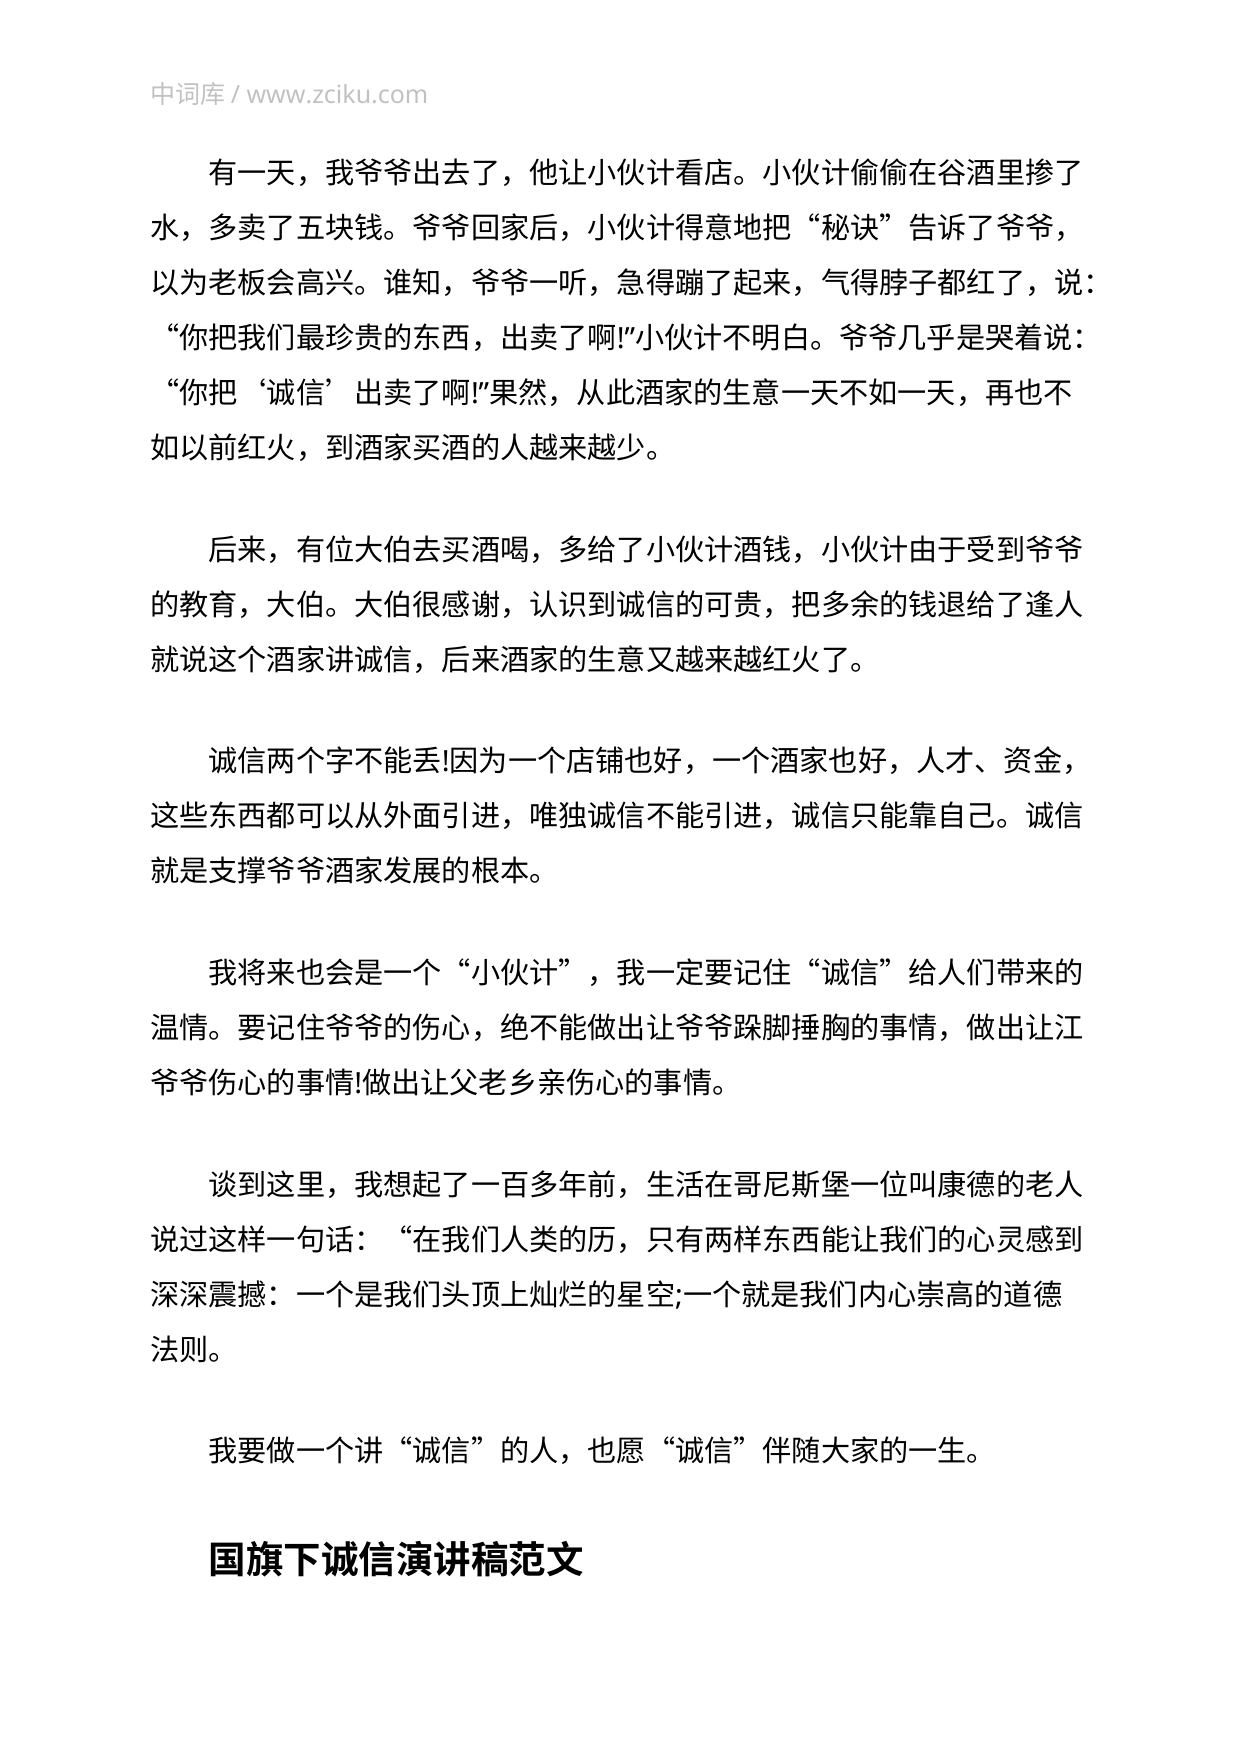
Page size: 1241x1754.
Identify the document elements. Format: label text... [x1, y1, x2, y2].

text 国旗下诚信演讲稿范文 [150, 1530, 1090, 1584]
text 我将来也会是一个“小伙计”，我一定要记住“诚信”给人们带来的温情。要记住爷爷的伤心，绝不能做出让爷爷跺脚捶胸的事情，做出让江爷爷伤心的事情!做出让父老乡亲伤心的事情。 [150, 950, 1090, 1102]
text 后来，有位大伯去买酒喝，多给了小伙计酒钱，小伙计由于受到爷爷的教育，大伯。大伯很感谢，认识到诚信的可贵，把多余的钱退给了逢人就说这个酒家讲诚信，后来酒家的生意又越来越红火了。 [150, 526, 1090, 678]
text 有一天，我爷爷出去了，他让小伙计看店。小伙计偷偷在谷酒里掺了水，多卖了五块钱。爷爷回家后，小伙计得意地把“秘诀”告诉了爷爷，以为老板会高兴。谁知，爷爷一听，急得蹦了起来，气得脖子都红了，说：“你把我们最珍贵的东西，出卖了啊!”小伙计不明白。爷爷几乎是哭着说：“你把‘诚信’出卖了啊!”果然，从此酒家的生意一天不如一天，再也不如以前红火，到酒家买酒的人越来越少。 [150, 150, 1090, 467]
text 谈到这里，我想起了一百多年前，生活在哥尼斯堡一位叫康德的老人说过这样一句话：“在我们人类的历，只有两样东西能让我们的心灵感到深深震撼：一个是我们头顶上灿烂的星空;一个就是我们内心崇高的道德法则。 [150, 1161, 1090, 1368]
text 诚信两个字不能丢!因为一个店铺也好，一个酒家也好，人才、资金，这些东西都可以从外面引进，唯独诚信不能引进，诚信只能靠自己。诚信就是支撑爷爷酒家发展的根本。 [150, 738, 1090, 890]
text 我要做一个讲“诚信”的人，也愿“诚信”伴随大家的一生。 [150, 1428, 1090, 1470]
